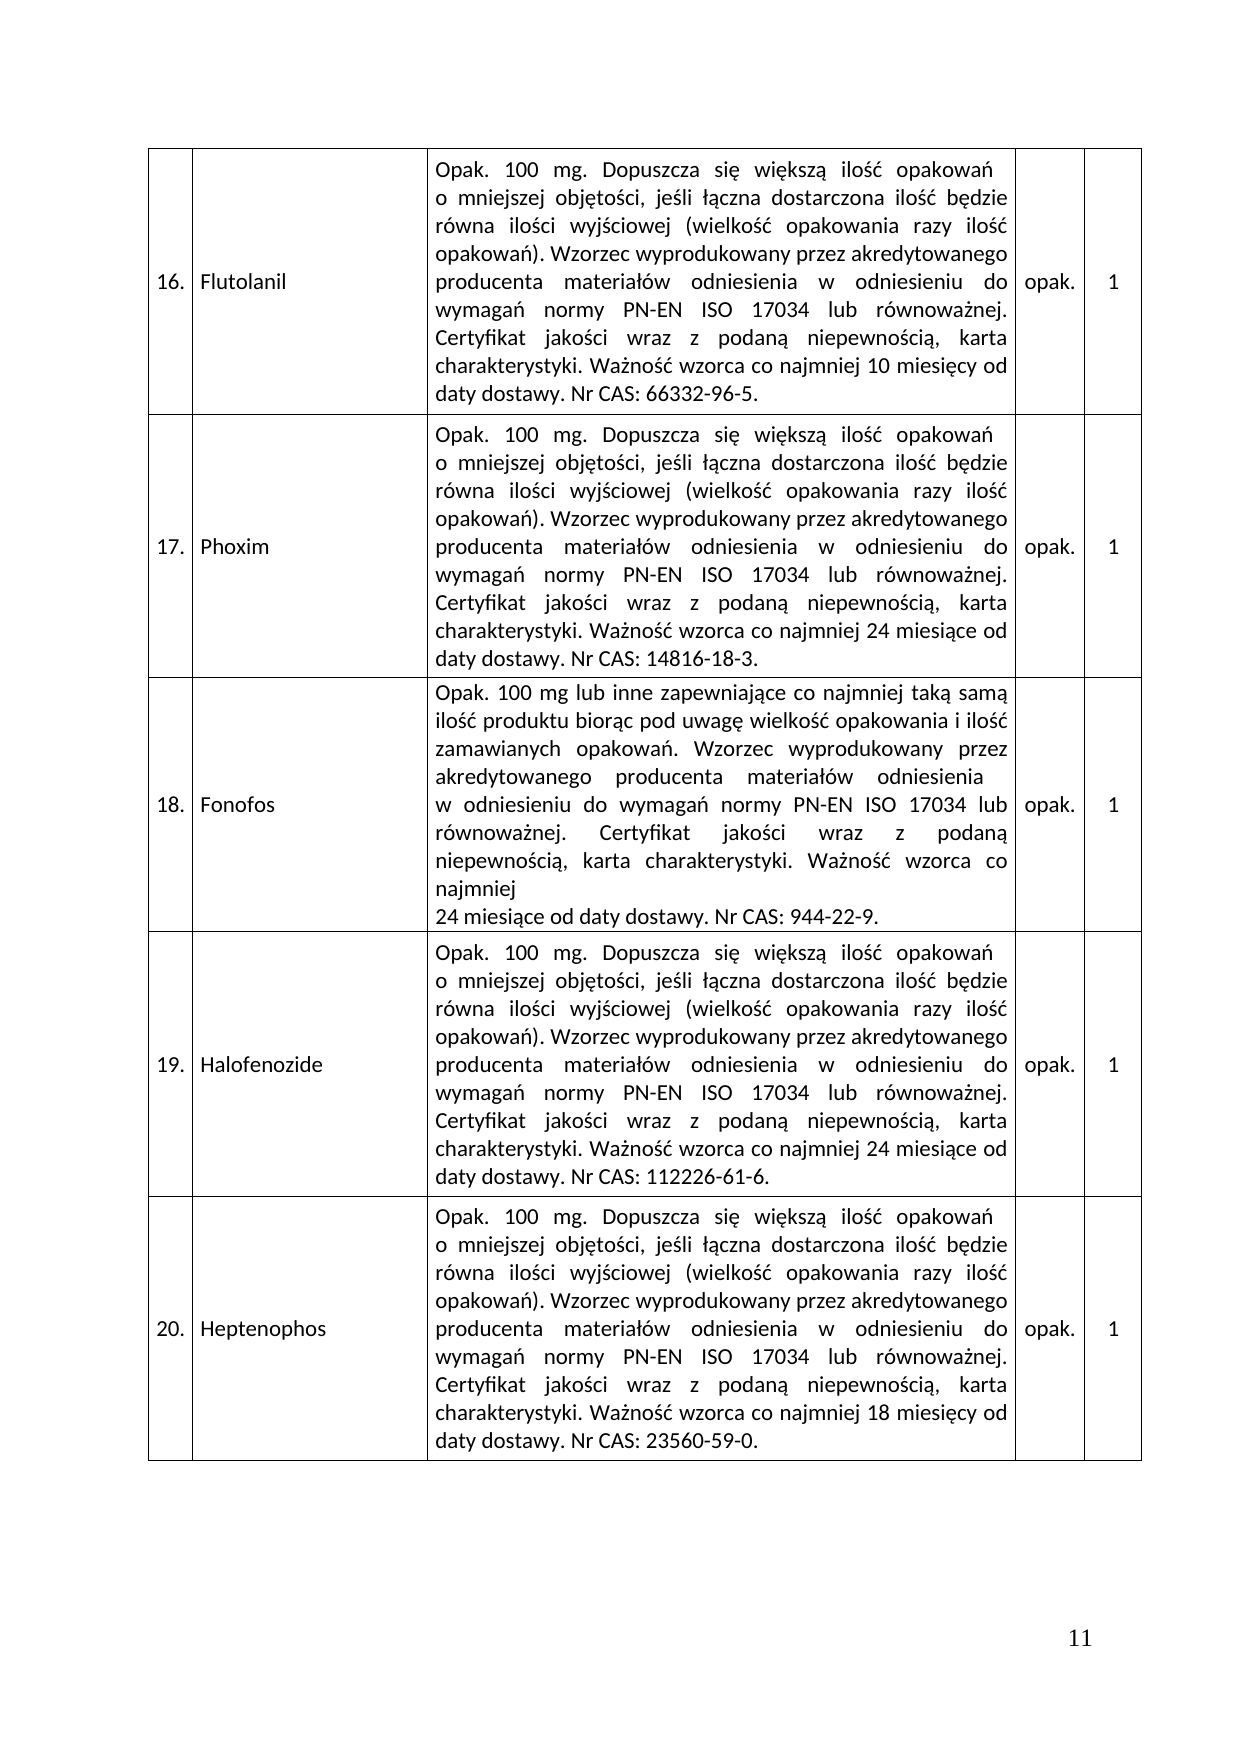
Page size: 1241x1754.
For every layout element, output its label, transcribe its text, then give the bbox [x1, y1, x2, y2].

table_cell Heptenophos [193, 1197, 427, 1460]
table_cell Opak. 100 mg. Dopuszcza się większą ilość opakowań o mniejszej objętości, jeśli łączna dostarczona ilość będzie równa ilości wyjściowej (wielkość opakowania razy ilość opakowań). Wzorzec wyprodukowany przez akredytowanego producenta materiałów odniesienia w odniesieniu do wymagań normy PN-EN ISO 17034 lub równoważnej. Certyfikat jakości wraz z podaną niepewnością, karta charakterystyki. Ważność wzorca co najmniej 10 miesięcy od daty dostawy. Nr CAS: 66332-96-5. [428, 149, 1015, 413]
table_cell Opak. 100 mg. Dopuszcza się większą ilość opakowań o mniejszej objętości, jeśli łączna dostarczona ilość będzie równa ilości wyjściowej (wielkość opakowania razy ilość opakowań). Wzorzec wyprodukowany przez akredytowanego producenta materiałów odniesienia w odniesieniu do wymagań normy PN-EN ISO 17034 lub równoważnej. Certyfikat jakości wraz z podaną niepewnością, karta charakterystyki. Ważność wzorca co najmniej 18 miesięcy od daty dostawy. Nr CAS: 23560-59-0. [428, 1197, 1015, 1460]
table_cell 1 [1085, 678, 1141, 931]
table_cell 16. [149, 149, 192, 413]
table_cell Flutolanil [193, 149, 427, 413]
table_cell opak. [1016, 415, 1084, 677]
table_cell Opak. 100 mg. Dopuszcza się większą ilość opakowań o mniejszej objętości, jeśli łączna dostarczona ilość będzie równa ilości wyjściowej (wielkość opakowania razy ilość opakowań). Wzorzec wyprodukowany przez akredytowanego producenta materiałów odniesienia w odniesieniu do wymagań normy PN-EN ISO 17034 lub równoważnej. Certyfikat jakości wraz z podaną niepewnością, karta charakterystyki. Ważność wzorca co najmniej 24 miesiące od daty dostawy. Nr CAS: 112226-61-6. [428, 932, 1015, 1196]
table_cell 1 [1085, 932, 1141, 1196]
table_cell 1 [1085, 149, 1141, 413]
table_cell 1 [1085, 1197, 1141, 1460]
table_cell 19. [149, 932, 192, 1196]
table_cell opak. [1016, 149, 1084, 413]
table_cell Phoxim [193, 415, 427, 677]
table_cell 18. [149, 678, 192, 931]
table_cell Fonofos [193, 678, 427, 931]
table_cell 20. [149, 1197, 192, 1460]
table_cell Halofenozide [193, 932, 427, 1196]
table_cell opak. [1016, 932, 1084, 1196]
table_cell 1 [1085, 415, 1141, 677]
table_cell opak. [1016, 1197, 1084, 1460]
table_cell 17. [149, 415, 192, 677]
table_cell Opak. 100 mg lub inne zapewniające co najmniej taką samą ilość produktu biorąc pod uwagę wielkość opakowania i ilość zamawianych opakowań. Wzorzec wyprodukowany przez akredytowanego producenta materiałów odniesienia w odniesieniu do wymagań normy PN-EN ISO 17034 lub równoważnej. Certyfikat jakości wraz z podaną niepewnością, karta charakterystyki. Ważność wzorca co najmniej 24 miesiące od daty dostawy. Nr CAS: 944-22-9. [428, 678, 1015, 931]
table_cell Opak. 100 mg. Dopuszcza się większą ilość opakowań o mniejszej objętości, jeśli łączna dostarczona ilość będzie równa ilości wyjściowej (wielkość opakowania razy ilość opakowań). Wzorzec wyprodukowany przez akredytowanego producenta materiałów odniesienia w odniesieniu do wymagań normy PN-EN ISO 17034 lub równoważnej. Certyfikat jakości wraz z podaną niepewnością, karta charakterystyki. Ważność wzorca co najmniej 24 miesiące od daty dostawy. Nr CAS: 14816-18-3. [428, 415, 1015, 677]
table_cell opak. [1016, 678, 1084, 931]
